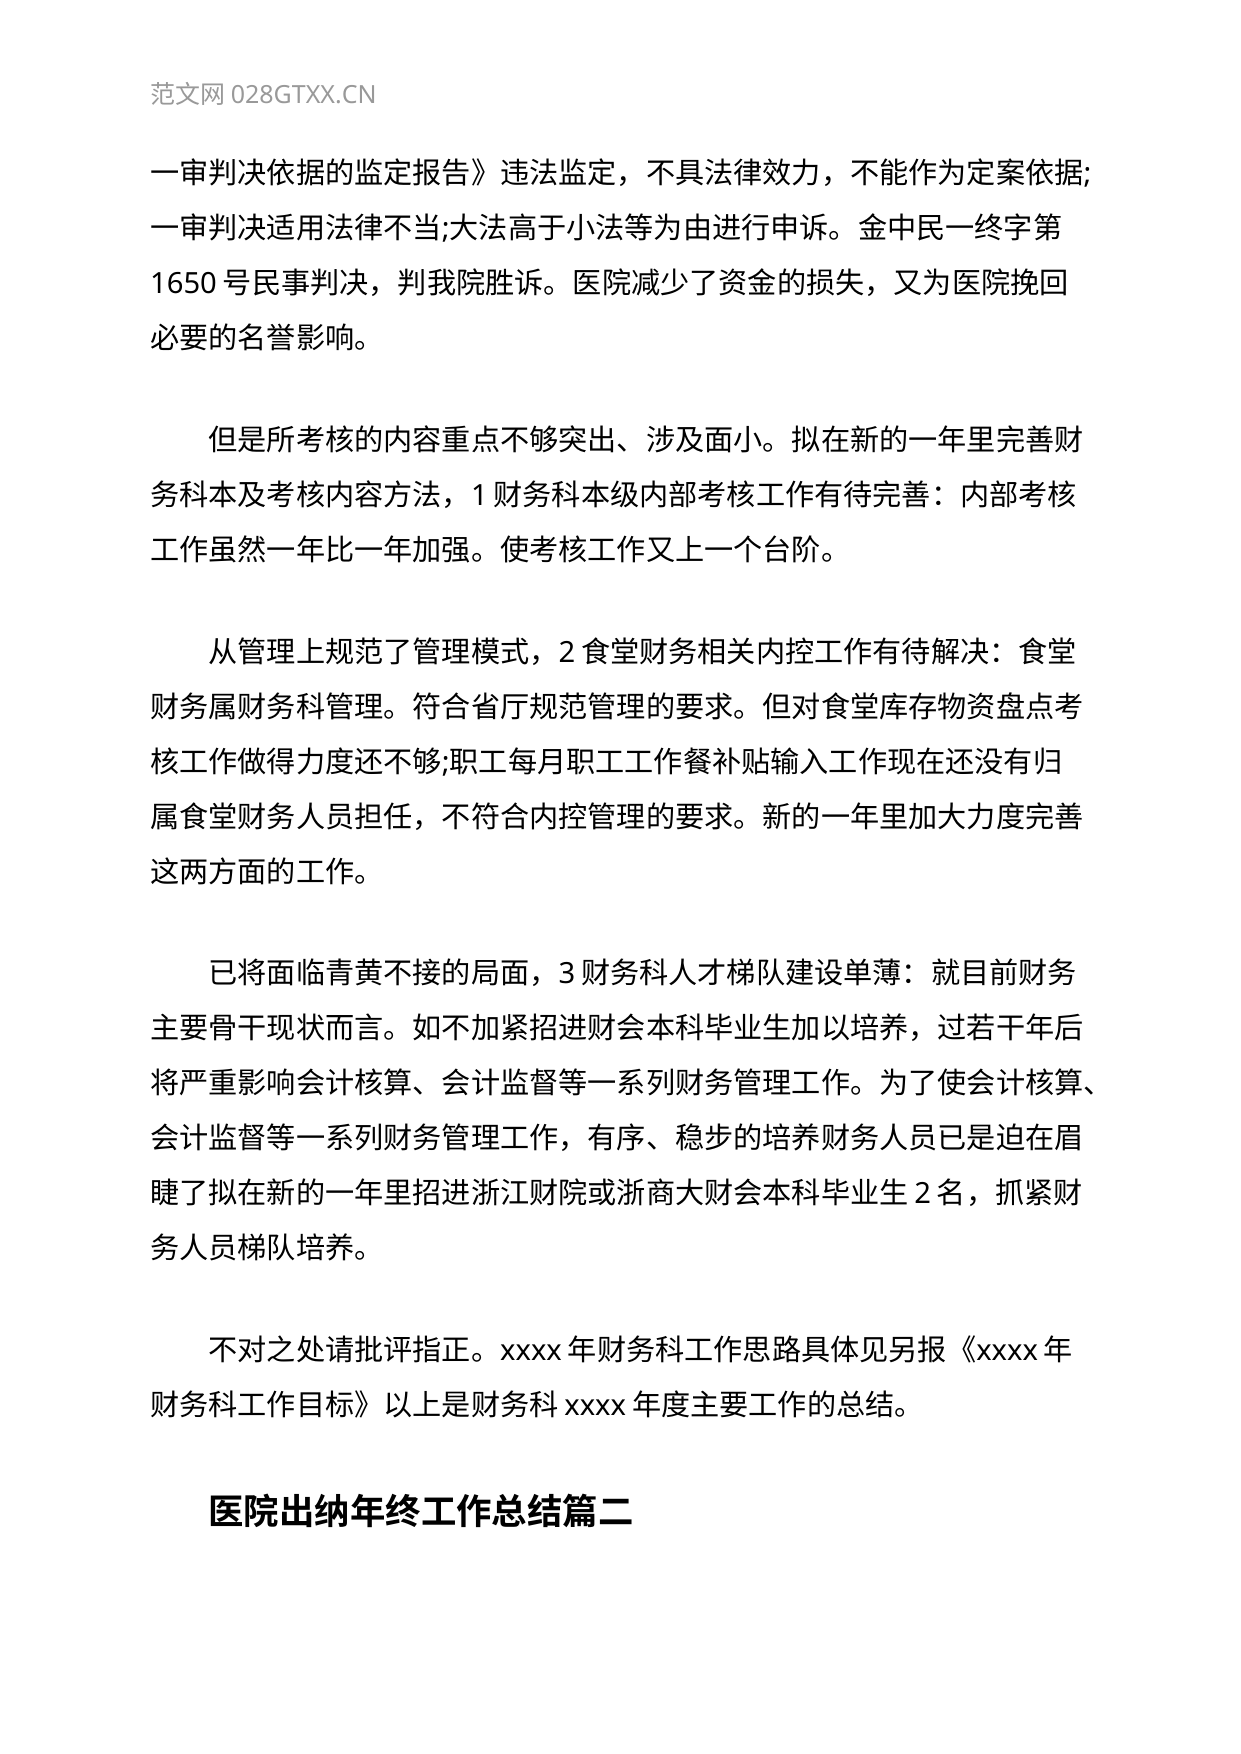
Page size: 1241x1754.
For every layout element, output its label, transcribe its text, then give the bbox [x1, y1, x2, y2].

text 已将面临青黄不接的局面，3财务科人才梯队建设单薄：就目前财务主要骨干现状而言。如不加紧招进财会本科毕业生加以培养，过若干年后将严重影响会计核算、会计监督等一系列财务管理工作。为了使会计核算、会计监督等一系列财务管理工作，有序、稳步的培养财务人员已是迫在眉睫了拟在新的一年里招进浙江财院或浙商大财会本科毕业生2名，抓紧财务人员梯队培养。 [150, 950, 1090, 1267]
text 不对之处请批评指正。xxxx年财务科工作思路具体见另报《xxxx年财务科工作目标》以上是财务科xxxx年度主要工作的总结。 [150, 1326, 1090, 1424]
text 但是所考核的内容重点不够突出、涉及面小。拟在新的一年里完善财务科本及考核内容方法，1财务科本级内部考核工作有待完善：内部考核工作虽然一年比一年加强。使考核工作又上一个台阶。 [150, 417, 1090, 569]
text 从管理上规范了管理模式，2食堂财务相关内控工作有待解决：食堂财务属财务科管理。符合省厅规范管理的要求。但对食堂库存物资盘点考核工作做得力度还不够;职工每月职工工作餐补贴输入工作现在还没有归属食堂财务人员担任，不符合内控管理的要求。新的一年里加大力度完善这两方面的工作。 [150, 628, 1090, 891]
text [150, 150, 1090, 357]
text 医院出纳年终工作总结篇二 [150, 1483, 1090, 1535]
